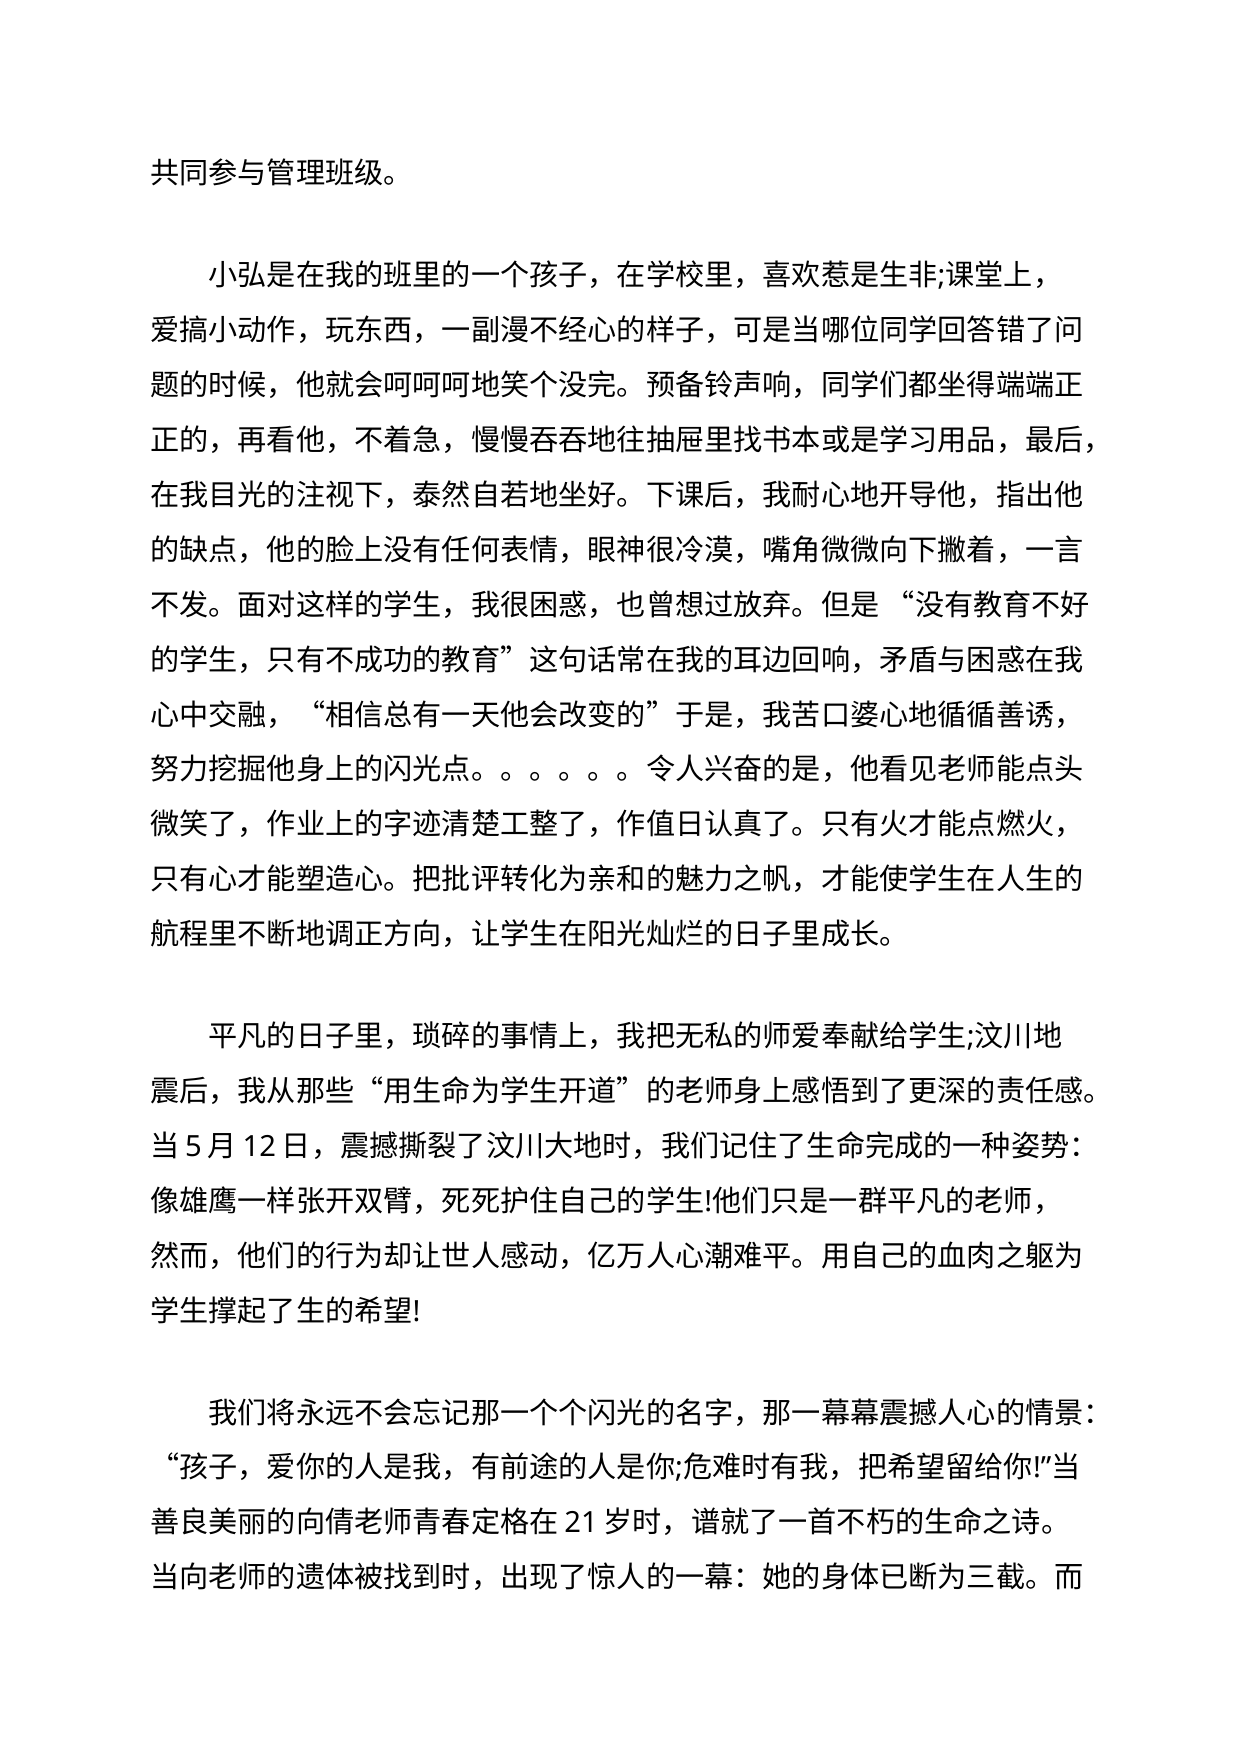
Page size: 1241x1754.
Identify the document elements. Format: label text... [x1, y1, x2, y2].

text 小弘是在我的班里的一个孩子，在学校里，喜欢惹是生非;课堂上，爱搞小动作，玩东西，一副漫不经心的样子，可是当哪位同学回答错了问题的时候，他就会呵呵呵地笑个没完。预备铃声响，同学们都坐得端端正正的，再看他，不着急，慢慢吞吞地往抽屉里找书本或是学习用品，最后，在我目光的注视下，泰然自若地坐好。下课后，我耐心地开导他，指出他的缺点，他的脸上没有任何表情，眼神很冷漠，嘴角微微向下撇着，一言不发。面对这样的学生，我很困惑，也曾想过放弃。但是 “没有教育不好的学生，只有不成功的教育”这句话常在我的耳边回响，矛盾与困惑在我心中交融，“相信总有一天他会改变的”于是，我苦口婆心地循循善诱，努力挖掘他身上的闪光点。。。。。。令人兴奋的是，他看见老师能点头微笑了，作业上的字迹清楚工整了，作值日认真了。只有火才能点燃火，只有心才能塑造心。把批评转化为亲和的魅力之帆，才能使学生在人生的航程里不断地调正方向，让学生在阳光灿烂的日子里成长。 [150, 252, 1090, 953]
text 平凡的日子里，琐碎的事情上，我把无私的师爱奉献给学生;汶川地震后，我从那些“用生命为学生开道”的老师身上感悟到了更深的责任感。当5月12日，震撼撕裂了汶川大地时，我们记住了生命完成的一种姿势：像雄鹰一样张开双臂，死死护住自己的学生!他们只是一群平凡的老师，然而，他们的行为却让世人感动，亿万人心潮难平。用自己的血肉之躯为学生撑起了生的希望! [150, 1012, 1090, 1329]
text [150, 1389, 1090, 1596]
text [150, 150, 1090, 192]
